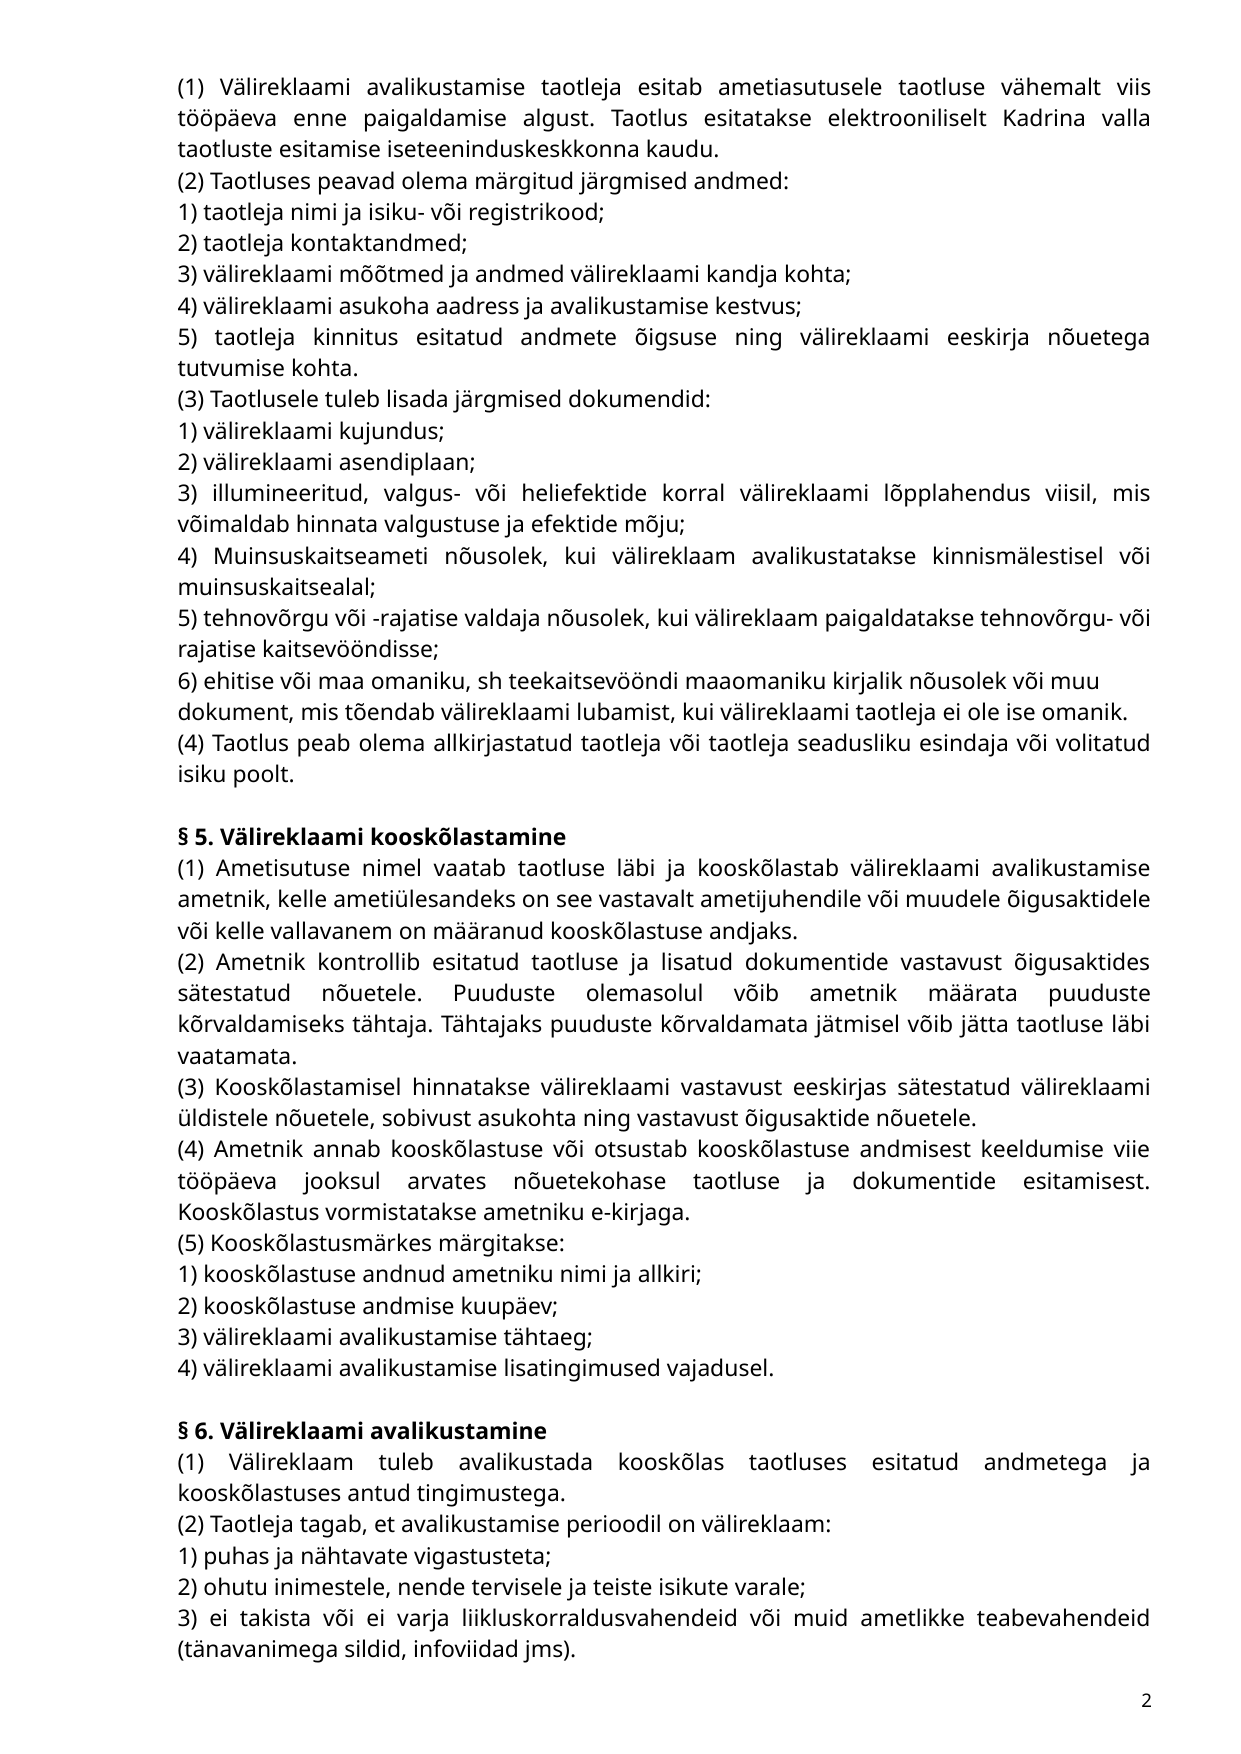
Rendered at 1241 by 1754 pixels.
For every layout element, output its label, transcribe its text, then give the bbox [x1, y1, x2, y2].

text 3) ei takista või ei varja liikluskorraldusvahendeid või muid ametlikke teabevahendeid (tänavanimega sildid, infoviidad jms). [177, 1602, 1152, 1664]
text 1) puhas ja nähtavate vigastusteta; [177, 1539, 1152, 1571]
text 1) taotleja nimi ja isiku- või registrikood; [177, 196, 1152, 227]
text (5) Kooskõlastusmärkes märgitakse: [177, 1227, 1152, 1258]
text (3) Taotlusele tuleb lisada järgmised dokumendid: [177, 383, 1152, 414]
text (4) Ametnik annab kooskõlastuse või otsustab kooskõlastuse andmisest keeldumise viie tööpäeva jooksul arvates nõuetekohase taotluse ja dokumentide esitamisest. Kooskõlastus vormistatakse ametniku e-kirjaga. [177, 1133, 1152, 1227]
text (2) Taotleja tagab, et avalikustamise perioodil on välireklaam: [177, 1508, 1152, 1539]
text 4) Muinsuskaitseameti nõusolek, kui välireklaam avalikustatakse kinnismälestisel või muinsuskaitsealal; [177, 539, 1152, 602]
text 1) välireklaami kujundus; [177, 414, 1152, 446]
text 5) taotleja kinnitus esitatud andmete õigsuse ning välireklaami eeskirja nõuetega tutvumise kohta. [177, 321, 1152, 383]
text (1) Välireklaam tuleb avalikustada kooskõlas taotluses esitatud andmetega ja kooskõlastuses antud tingimustega. [177, 1446, 1152, 1508]
text 2) välireklaami asendiplaan; [177, 446, 1152, 477]
text 4) välireklaami asukoha aadress ja avalikustamise kestvus; [177, 289, 1152, 321]
text § 6. Välireklaami avalikustamine [177, 1414, 1152, 1446]
text 2) kooskõlastuse andmise kuupäev; [177, 1289, 1152, 1321]
text (2) Ametnik kontrollib esitatud taotluse ja lisatud dokumentide vastavust õigusaktides sätestatud nõuetele. Puuduste olemasolul võib ametnik määrata puuduste kõrvaldamiseks tähtaja. Tähtajaks puuduste kõrvaldamata jätmisel võib jätta taotluse läbi vaatamata. [177, 946, 1152, 1071]
text 1) kooskõlastuse andnud ametniku nimi ja allkiri; [177, 1258, 1152, 1289]
text 3) illumineeritud, valgus- või heliefektide korral välireklaami lõpplahendus viisil, mis võimaldab hinnata valgustuse ja efektide mõju; [177, 477, 1152, 539]
text 5) tehnovõrgu või -rajatise valdaja nõusolek, kui välireklaam paigaldatakse tehnovõrgu- või rajatise kaitsevööndisse; [177, 602, 1152, 664]
text 2) ohutu inimestele, nende tervisele ja teiste isikute varale; [177, 1571, 1152, 1602]
text (3) Kooskõlastamisel hinnatakse välireklaami vastavust eeskirjas sätestatud välireklaami üldistele nõuetele, sobivust asukohta ning vastavust õigusaktide nõuetele. [177, 1071, 1152, 1133]
text (1) Välireklaami avalikustamise taotleja esitab ametiasutusele taotluse vähemalt viis tööpäeva enne paigaldamise algust. Taotlus esitatakse elektrooniliselt Kadrina valla taotluste esitamise iseteeninduskeskkonna kaudu. [177, 71, 1152, 164]
text 2) taotleja kontaktandmed; [177, 227, 1152, 258]
text 3) välireklaami mõõtmed ja andmed välireklaami kandja kohta; [177, 258, 1152, 289]
text 6) ehitise või maa omaniku, sh teekaitsevööndi maaomaniku kirjalik nõusolek või muu dokument, mis tõendab välireklaami lubamist, kui välireklaami taotleja ei ole ise omanik. [177, 664, 1152, 727]
text § 5. Välireklaami kooskõlastamine [177, 821, 1152, 852]
text 4) välireklaami avalikustamise lisatingimused vajadusel. [177, 1352, 1152, 1383]
text (2) Taotluses peavad olema märgitud järgmised andmed: [177, 164, 1152, 196]
text (4) Taotlus peab olema allkirjastatud taotleja või taotleja seadusliku esindaja või volitatud isiku poolt. [177, 727, 1152, 789]
text 3) välireklaami avalikustamise tähtaeg; [177, 1321, 1152, 1352]
text (1) Ametisutuse nimel vaatab taotluse läbi ja kooskõlastab välireklaami avalikustamise ametnik, kelle ametiülesandeks on see vastavalt ametijuhendile või muudele õigusaktidele või kelle vallavanem on määranud kooskõlastuse andjaks. [177, 852, 1152, 946]
